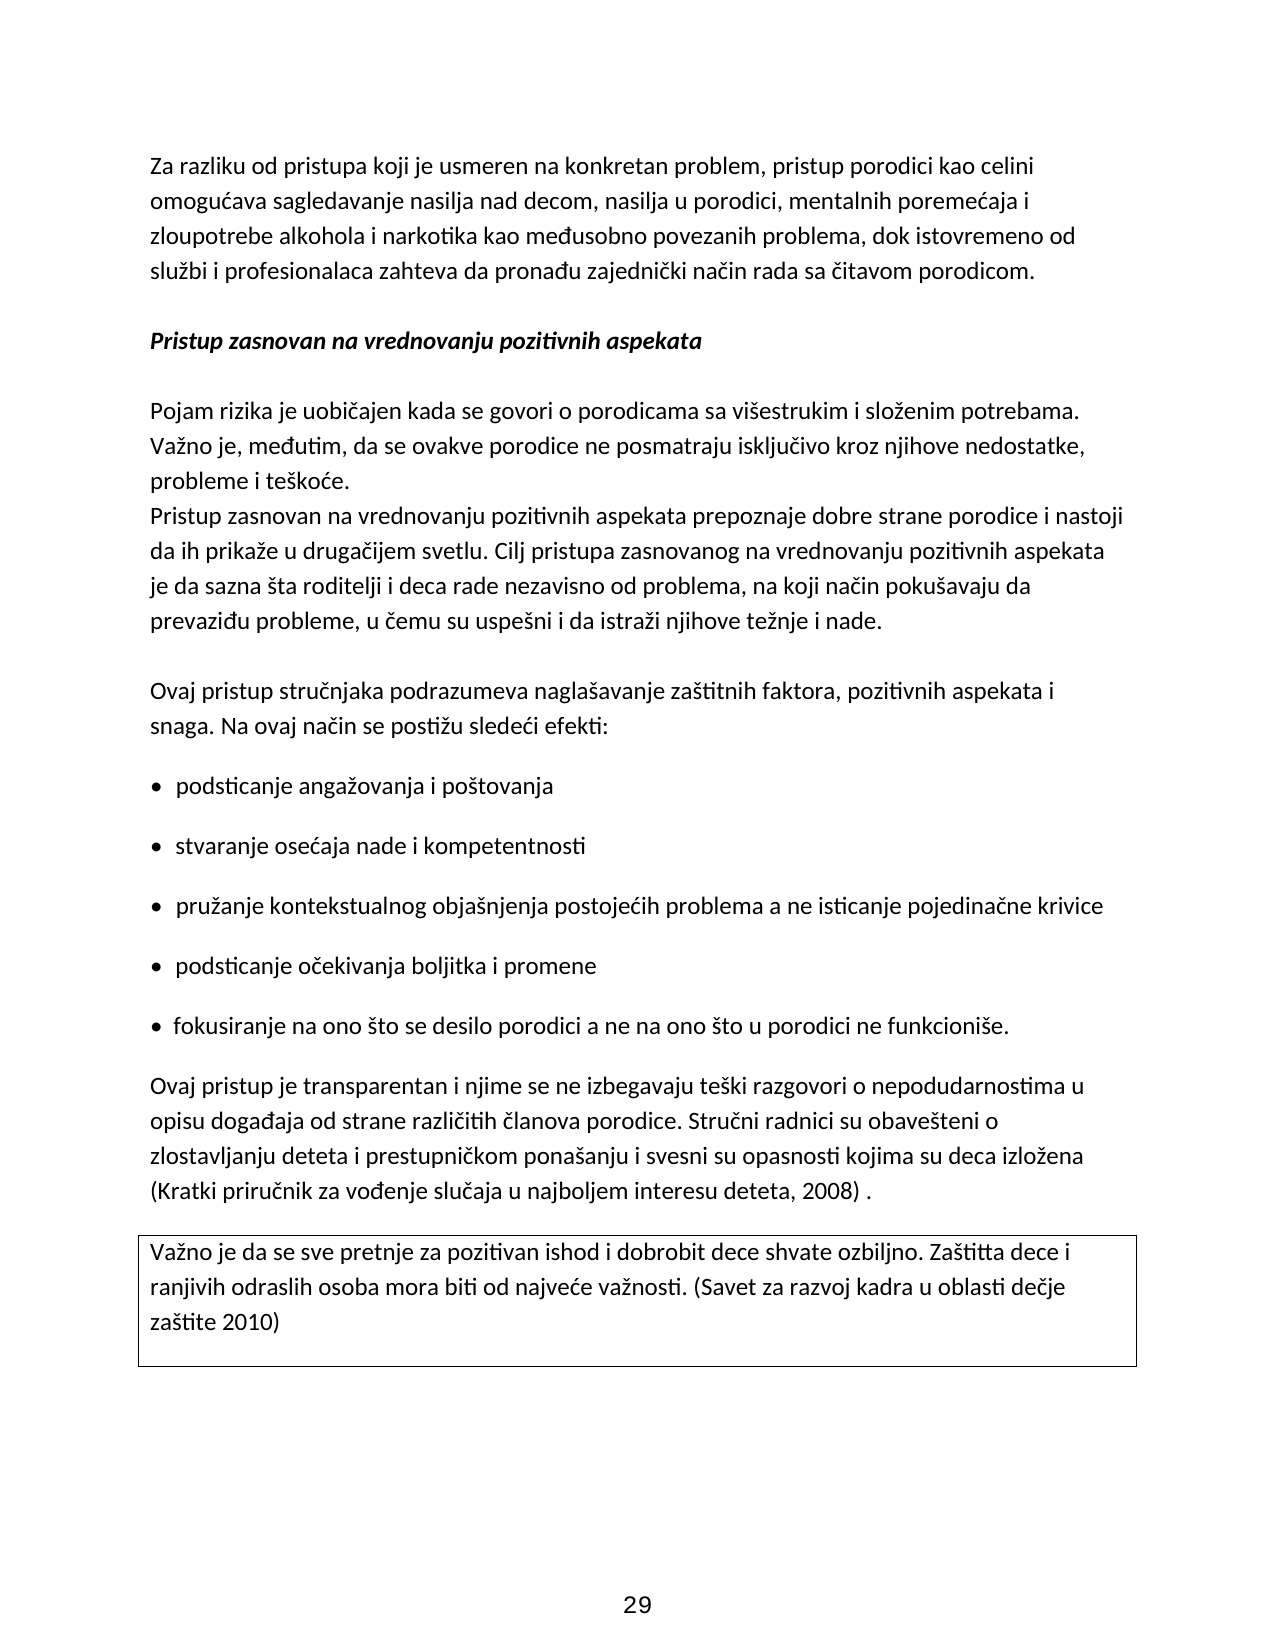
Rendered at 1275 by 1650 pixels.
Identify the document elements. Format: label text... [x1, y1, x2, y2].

text • stvaranje osećaja nade i kompetentnosti [150, 830, 1125, 861]
text • fokusiranje na ono što se desilo porodici a ne na ono što u porodici ne funkcioniše. [150, 1010, 1125, 1041]
text • pružanje kontekstualnog objašnjenja postojećih problema a ne isticanje pojedinačne krivice [150, 890, 1125, 921]
text Pristup zasnovan na vrednovanju pozitivnih aspekata prepoznaje dobre strane porodice i nastoji da ih prikaže u drugačijem svetlu. Cilj pristupa zasnovanog na vrednovanju pozitivnih aspekata je da sazna šta roditelji i deca rade nezavisno od problema, na koji način pokušavaju da prevaziđu probleme, u čemu su uspešni i da istraži njihove težnje i nade. [150, 500, 1125, 636]
text Za razliku od pristupa koji je usmeren na konkretan problem, pristup porodici kao celini omogućava sagledavanje nasilja nad decom, nasilja u porodici, mentalnih poremećaja i zloupotrebe alkohola i narkotika kao međusobno povezanih problema, dok istovremeno od službi i profesionalaca zahteva da pronađu zajednički način rada sa čitavom porodicom. [150, 150, 1125, 286]
text Pristup zasnovan na vrednovanju pozitivnih aspekata [150, 325, 1125, 356]
text • podsticanje angažovanja i poštovanja [150, 770, 1125, 801]
text • podsticanje očekivanja boljitka i promene [150, 950, 1125, 981]
text Pojam rizika je uobičajen kada se govori o porodicama sa višestrukim i složenim potrebama. Važno je, međutim, da se ovakve porodice ne posmatraju isključivo kroz njihove nedostatke, probleme i teškoće. [150, 395, 1125, 496]
text Ovaj pristup stručnjaka podrazumeva naglašavanje zaštitnih faktora, pozitivnih aspekata i snaga. Na ovaj način se postižu sledeći efekti: [150, 675, 1125, 741]
table_header Važno je da se sve pretnje za pozitivan ishod i dobrobit dece shvate ozbiljno. Zaštitta dece i ranjivih odraslih osoba mora biti od najveće važnosti. (Savet za razvoj kadra u oblasti dečje zaštite 2010) [139, 1236, 1136, 1366]
text Ovaj pristup je transparentan i njime se ne izbegavaju teški razgovori o nepodudarnostima u opisu događaja od strane različitih članova porodice. Stručni radnici su obavešteni o zlostavljanju deteta i prestupničkom ponašanju i svesni su opasnosti kojima su deca izložena (Kratki priručnik za vođenje slučaja u najboljem interesu deteta, 2008) . [150, 1070, 1125, 1206]
